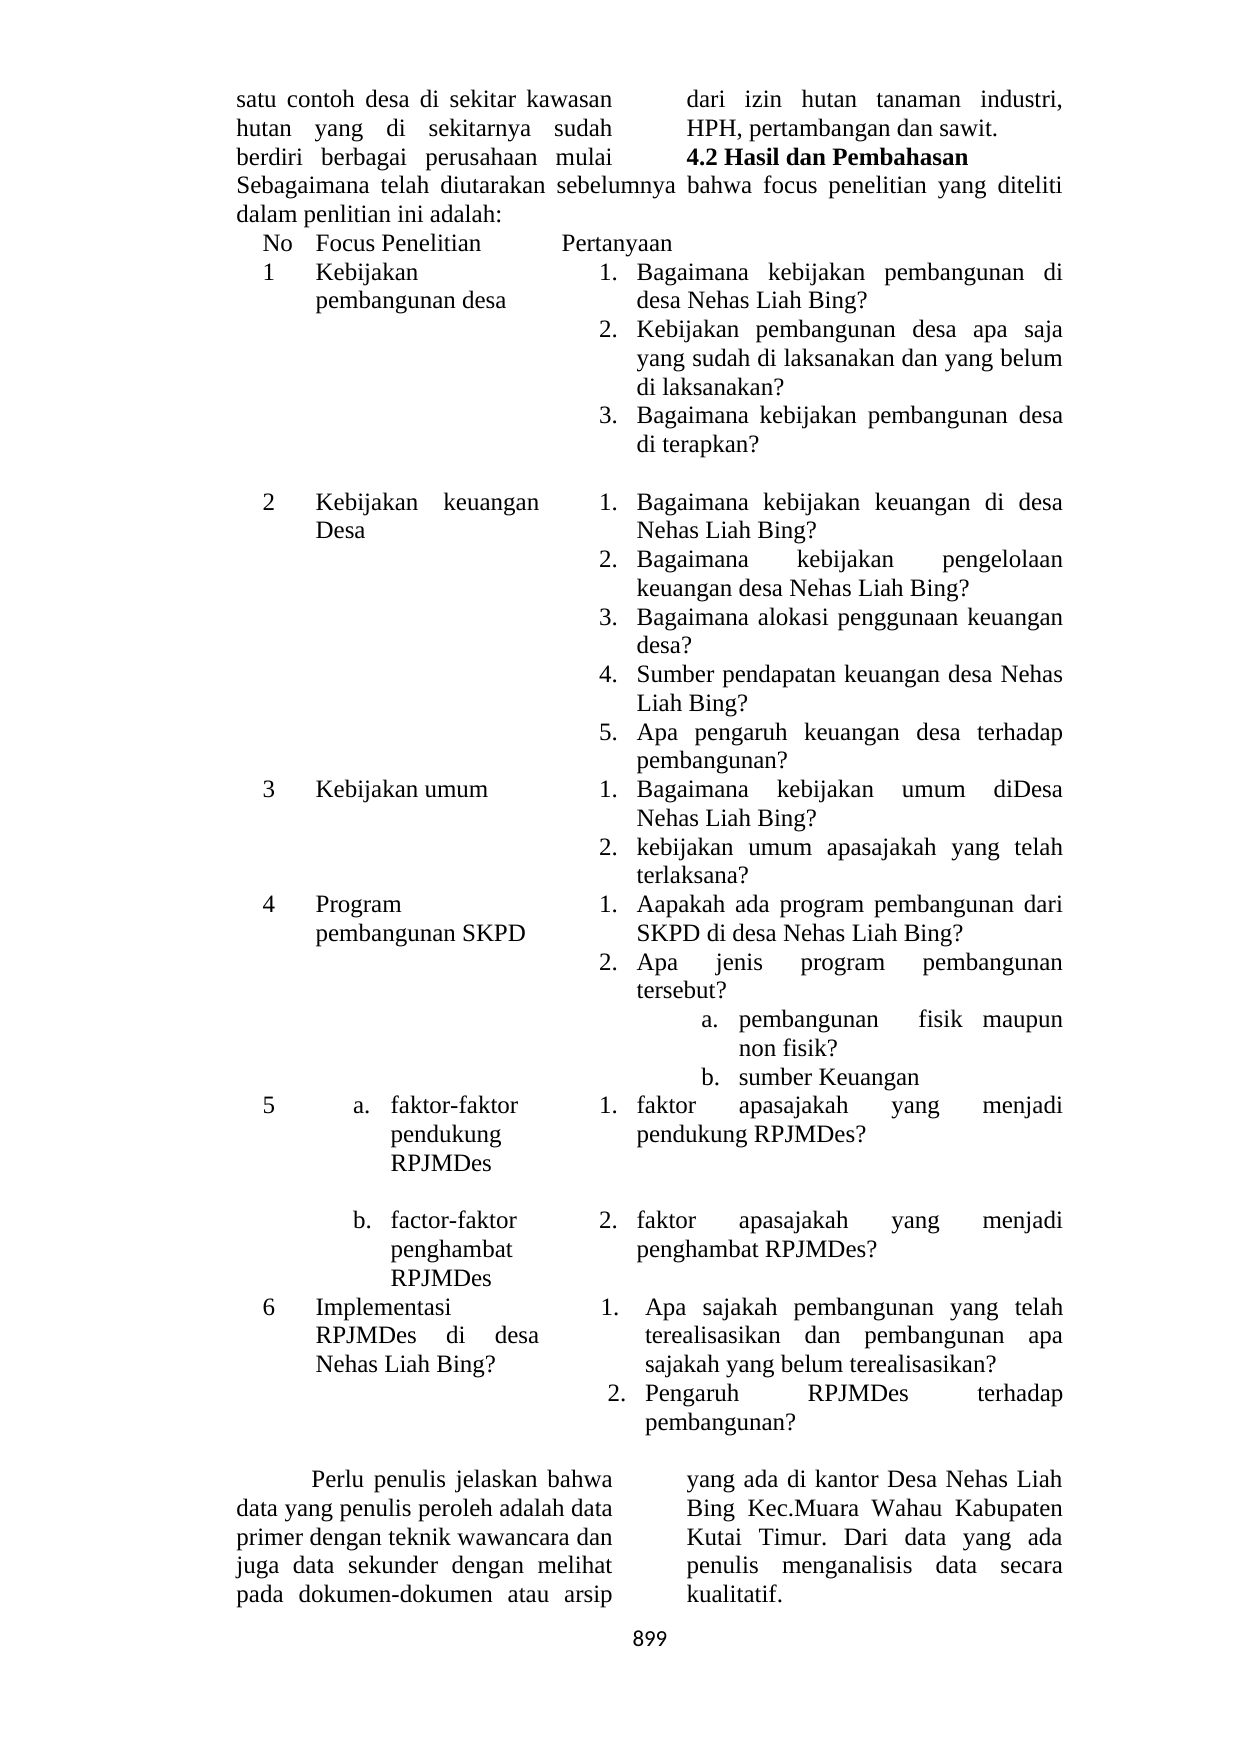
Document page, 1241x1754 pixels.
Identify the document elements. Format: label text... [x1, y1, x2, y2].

table_header No [251, 228, 304, 257]
table_cell Program pembangunan SKPD [304, 889, 550, 1091]
table_cell 3 [251, 774, 304, 889]
table_cell 4 [251, 889, 304, 1091]
table_cell faktor apasajakah yang menjadi pendukung RPJMDes? faktor apasajakah yang menjadi penghambat RPJMDes? [550, 1091, 1074, 1292]
table_cell Kebijakan keuangan Desa [304, 487, 550, 774]
list 4.2 Hasil dan Pembahasan [686, 142, 1063, 171]
table_cell Bagaimana kebijakan keuangan di desa Nehas Liah Bing? Bagaimana kebijakan pengelolaan keuangan desa Nehas Liah Bing? Bagaimana alokasi penggunaan keuangan desa? Sumber pendapatan keuangan desa Nehas Liah Bing? Apa pengaruh keuangan desa terhadap pembangunan? [550, 487, 1074, 774]
table_cell Apa sajakah pembangunan yang telah terealisasikan dan pembangunan apa sajakah yang belum terealisasikan? Pengaruh RPJMDes terhadap pembangunan? [550, 1292, 1074, 1464]
table_header Focus Penelitian [304, 228, 550, 257]
table_header Pertanyaan [550, 228, 1074, 257]
text Perlu penulis jelaskan bahwa data yang penulis peroleh adalah data primer dengan teknik wawancara dan juga data sekunder dengan melihat pada dokumen-dokumen atau arsip yang ada di kantor Desa Nehas Liah Bing Kec.Muara Wahau Kabupaten Kutai Timur. Dari data yang ada penulis menganalisis data secara kualitatif. [686, 1464, 1063, 1608]
table_cell faktor-faktor pendukung RPJMDes factor-faktor penghambat RPJMDes [304, 1091, 550, 1292]
table_cell 2 [251, 487, 304, 774]
table_cell Kebijakan pembangunan desa [304, 257, 550, 487]
table_cell 6 [251, 1292, 304, 1464]
table_cell 5 [251, 1091, 304, 1292]
table_cell Bagaimana kebijakan umum diDesa Nehas Liah Bing? kebijakan umum apasajakah yang telah terlaksana? [550, 774, 1074, 889]
table_cell Bagaimana kebijakan pembangunan di desa Nehas Liah Bing? Kebijakan pembangunan desa apa saja yang sudah di laksanakan dan yang belum di laksanakan? Bagaimana kebijakan pembangunan desa di terapkan? [550, 257, 1074, 487]
text Sebagaimana telah diutarakan sebelumnya bahwa focus penelitian yang diteliti dalam penlitian ini adalah: [236, 171, 1063, 228]
table_cell Kebijakan umum [304, 774, 550, 889]
text Perlu penulis jelaskan bahwa data yang penulis peroleh adalah data primer dengan teknik wawancara dan juga data sekunder dengan melihat pada dokumen-dokumen atau arsip yang ada di kantor Desa Nehas Liah Bing Kec.Muara Wahau Kabupaten Kutai Timur. Dari data yang ada penulis menganalisis data secara kualitatif. [236, 1464, 613, 1608]
table_cell 1 [251, 257, 304, 487]
table_cell Implementasi RPJMDes di desa Nehas Liah Bing? [304, 1292, 550, 1464]
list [686, 84, 1063, 142]
table_cell Aapakah ada program pembangunan dari SKPD di desa Nehas Liah Bing? Apa jenis program pembangunan tersebut? pembangunan fisik maupun non fisik? sumber Keuangan [550, 889, 1074, 1091]
